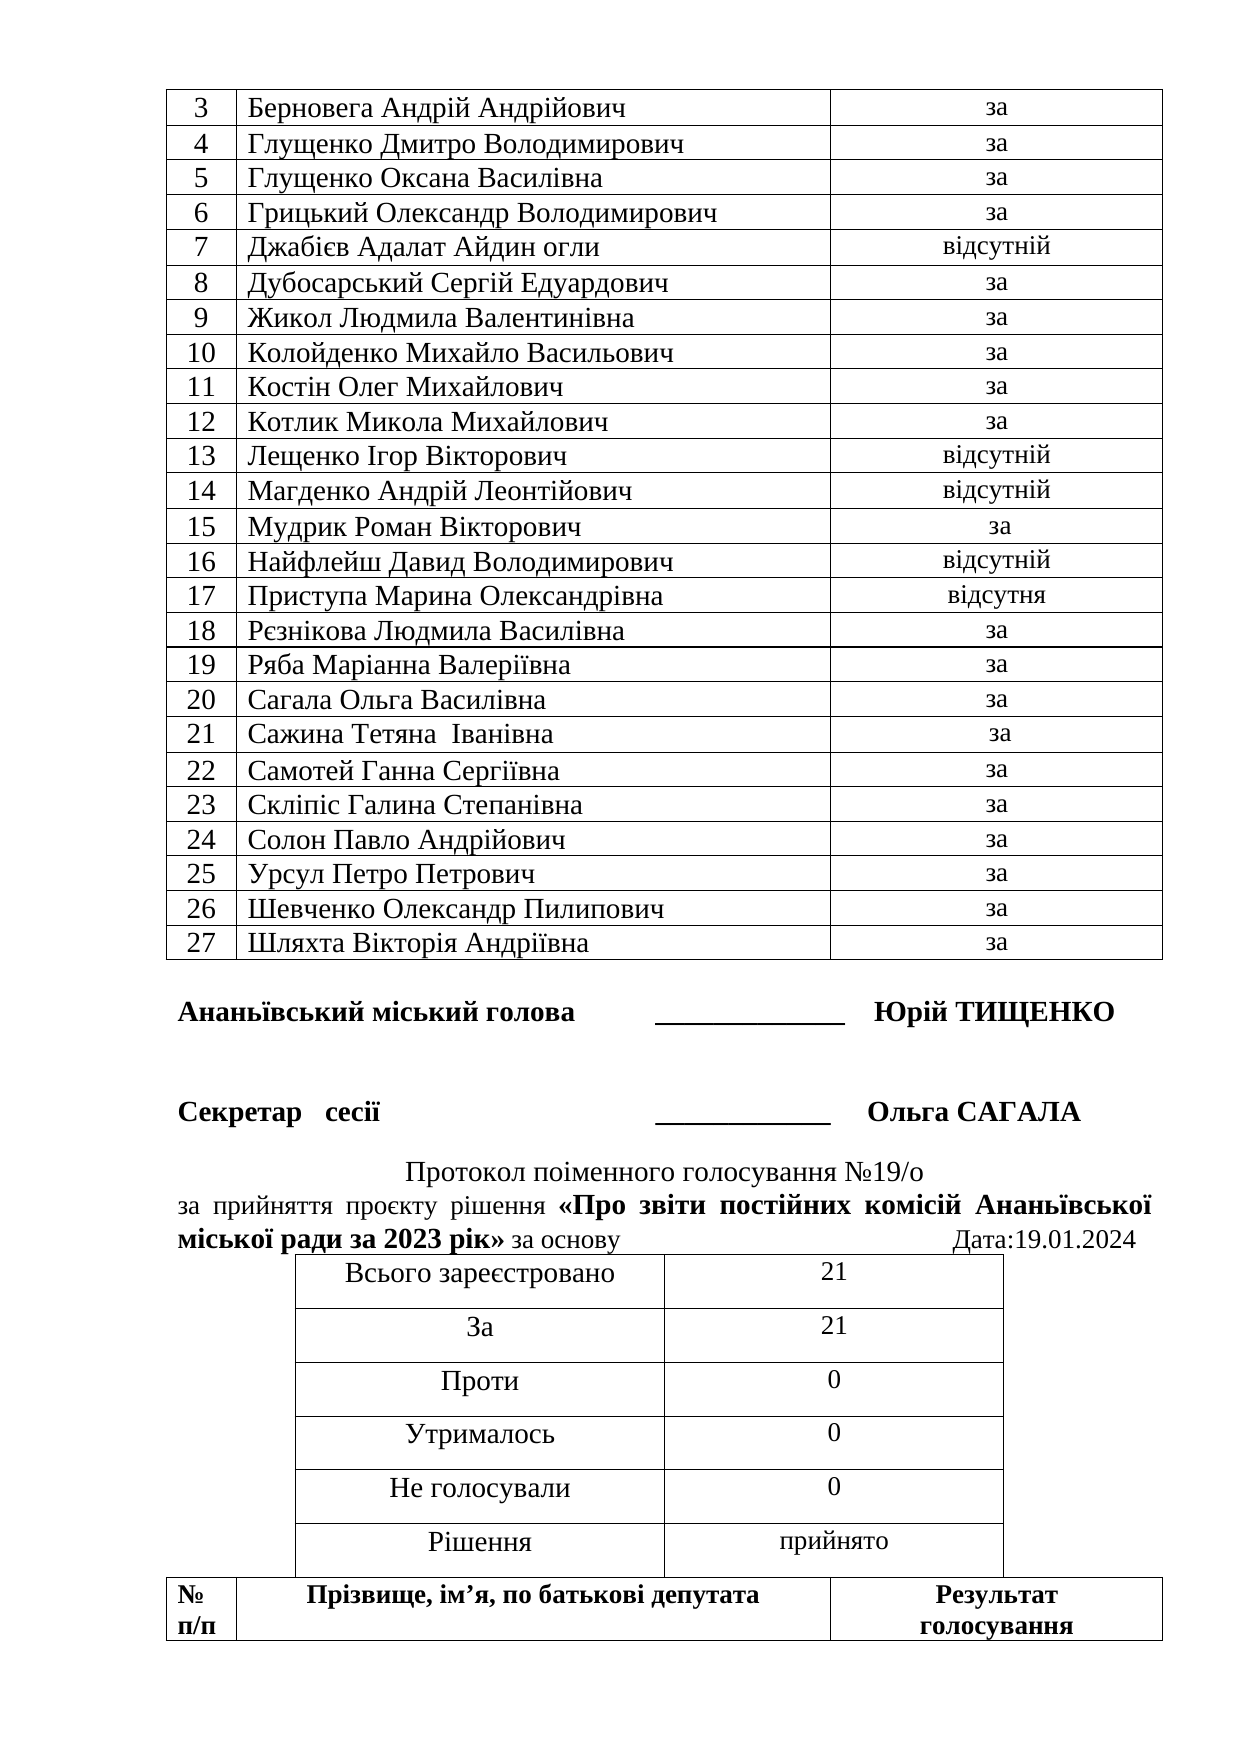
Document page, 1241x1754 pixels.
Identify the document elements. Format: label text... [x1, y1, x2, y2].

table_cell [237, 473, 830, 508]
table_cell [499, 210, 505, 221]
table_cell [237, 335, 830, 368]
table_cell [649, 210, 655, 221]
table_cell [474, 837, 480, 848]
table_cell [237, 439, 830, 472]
text Секретар сесії ____________ Ольга САГАЛА [177, 1094, 1152, 1128]
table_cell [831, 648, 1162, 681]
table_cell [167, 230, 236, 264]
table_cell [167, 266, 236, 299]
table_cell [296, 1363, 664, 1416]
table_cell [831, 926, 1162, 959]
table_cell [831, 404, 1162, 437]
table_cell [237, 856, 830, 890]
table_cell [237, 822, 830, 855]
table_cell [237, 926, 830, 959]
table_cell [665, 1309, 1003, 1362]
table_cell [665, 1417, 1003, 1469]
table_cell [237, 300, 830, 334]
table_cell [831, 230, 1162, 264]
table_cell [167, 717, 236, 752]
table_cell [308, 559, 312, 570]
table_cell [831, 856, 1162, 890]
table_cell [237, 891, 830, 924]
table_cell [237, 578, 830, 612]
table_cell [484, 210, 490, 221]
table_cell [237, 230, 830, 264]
text Ананьївський міський голова _____________ Юрій ТИЩЕНКО [177, 994, 1152, 1027]
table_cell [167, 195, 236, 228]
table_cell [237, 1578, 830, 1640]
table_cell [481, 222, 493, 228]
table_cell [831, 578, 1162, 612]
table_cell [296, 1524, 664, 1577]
text Протокол поіменного голосування №19/о [177, 1154, 1152, 1187]
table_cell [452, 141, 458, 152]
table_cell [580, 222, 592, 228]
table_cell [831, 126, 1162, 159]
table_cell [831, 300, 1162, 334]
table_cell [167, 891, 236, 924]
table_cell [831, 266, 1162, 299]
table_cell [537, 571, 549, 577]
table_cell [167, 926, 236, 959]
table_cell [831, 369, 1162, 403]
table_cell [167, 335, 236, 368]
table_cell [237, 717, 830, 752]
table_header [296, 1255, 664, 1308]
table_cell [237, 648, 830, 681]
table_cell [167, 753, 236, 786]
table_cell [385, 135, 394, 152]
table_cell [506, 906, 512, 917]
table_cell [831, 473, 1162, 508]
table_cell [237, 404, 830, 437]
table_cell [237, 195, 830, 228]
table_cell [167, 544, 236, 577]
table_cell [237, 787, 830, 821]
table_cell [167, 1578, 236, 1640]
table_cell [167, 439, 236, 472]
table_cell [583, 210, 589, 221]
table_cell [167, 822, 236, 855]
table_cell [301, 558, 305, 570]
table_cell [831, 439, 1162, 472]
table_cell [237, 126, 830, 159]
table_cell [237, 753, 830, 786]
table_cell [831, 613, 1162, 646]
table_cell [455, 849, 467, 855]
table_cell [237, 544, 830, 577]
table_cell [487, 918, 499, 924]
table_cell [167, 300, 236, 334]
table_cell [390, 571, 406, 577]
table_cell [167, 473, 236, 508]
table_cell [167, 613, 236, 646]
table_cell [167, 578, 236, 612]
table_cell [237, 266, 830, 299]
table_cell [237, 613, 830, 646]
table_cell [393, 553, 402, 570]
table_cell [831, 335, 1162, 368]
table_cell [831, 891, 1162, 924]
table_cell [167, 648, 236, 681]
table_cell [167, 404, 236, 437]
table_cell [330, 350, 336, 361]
text за прийняття проєкту рішення «Про звіти постійних комісій Ананьївської міської ради за 2023 рік» за основу Дата:19.01.2024 [177, 1187, 1152, 1254]
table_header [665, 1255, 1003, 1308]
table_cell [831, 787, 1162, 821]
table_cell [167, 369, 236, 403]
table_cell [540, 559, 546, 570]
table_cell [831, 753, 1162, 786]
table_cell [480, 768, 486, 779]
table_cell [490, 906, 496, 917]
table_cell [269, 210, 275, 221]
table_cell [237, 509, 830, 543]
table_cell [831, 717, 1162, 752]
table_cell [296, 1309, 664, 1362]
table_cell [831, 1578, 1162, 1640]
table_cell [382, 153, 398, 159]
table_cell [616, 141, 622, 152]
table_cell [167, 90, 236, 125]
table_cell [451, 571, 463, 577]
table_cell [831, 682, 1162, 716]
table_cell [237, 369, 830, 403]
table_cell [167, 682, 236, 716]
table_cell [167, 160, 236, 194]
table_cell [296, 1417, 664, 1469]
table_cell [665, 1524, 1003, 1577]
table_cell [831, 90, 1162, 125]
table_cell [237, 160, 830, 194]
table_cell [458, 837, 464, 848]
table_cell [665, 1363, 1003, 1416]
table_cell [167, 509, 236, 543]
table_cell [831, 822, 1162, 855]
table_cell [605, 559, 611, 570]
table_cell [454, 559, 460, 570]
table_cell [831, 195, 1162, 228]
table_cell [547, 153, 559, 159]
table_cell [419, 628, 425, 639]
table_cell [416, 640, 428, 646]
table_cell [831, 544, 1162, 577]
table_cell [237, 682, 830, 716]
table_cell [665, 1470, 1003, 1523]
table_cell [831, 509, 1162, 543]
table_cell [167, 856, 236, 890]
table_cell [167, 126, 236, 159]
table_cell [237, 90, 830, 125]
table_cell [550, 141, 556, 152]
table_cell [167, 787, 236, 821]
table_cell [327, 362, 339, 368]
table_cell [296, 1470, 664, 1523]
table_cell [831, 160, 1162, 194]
